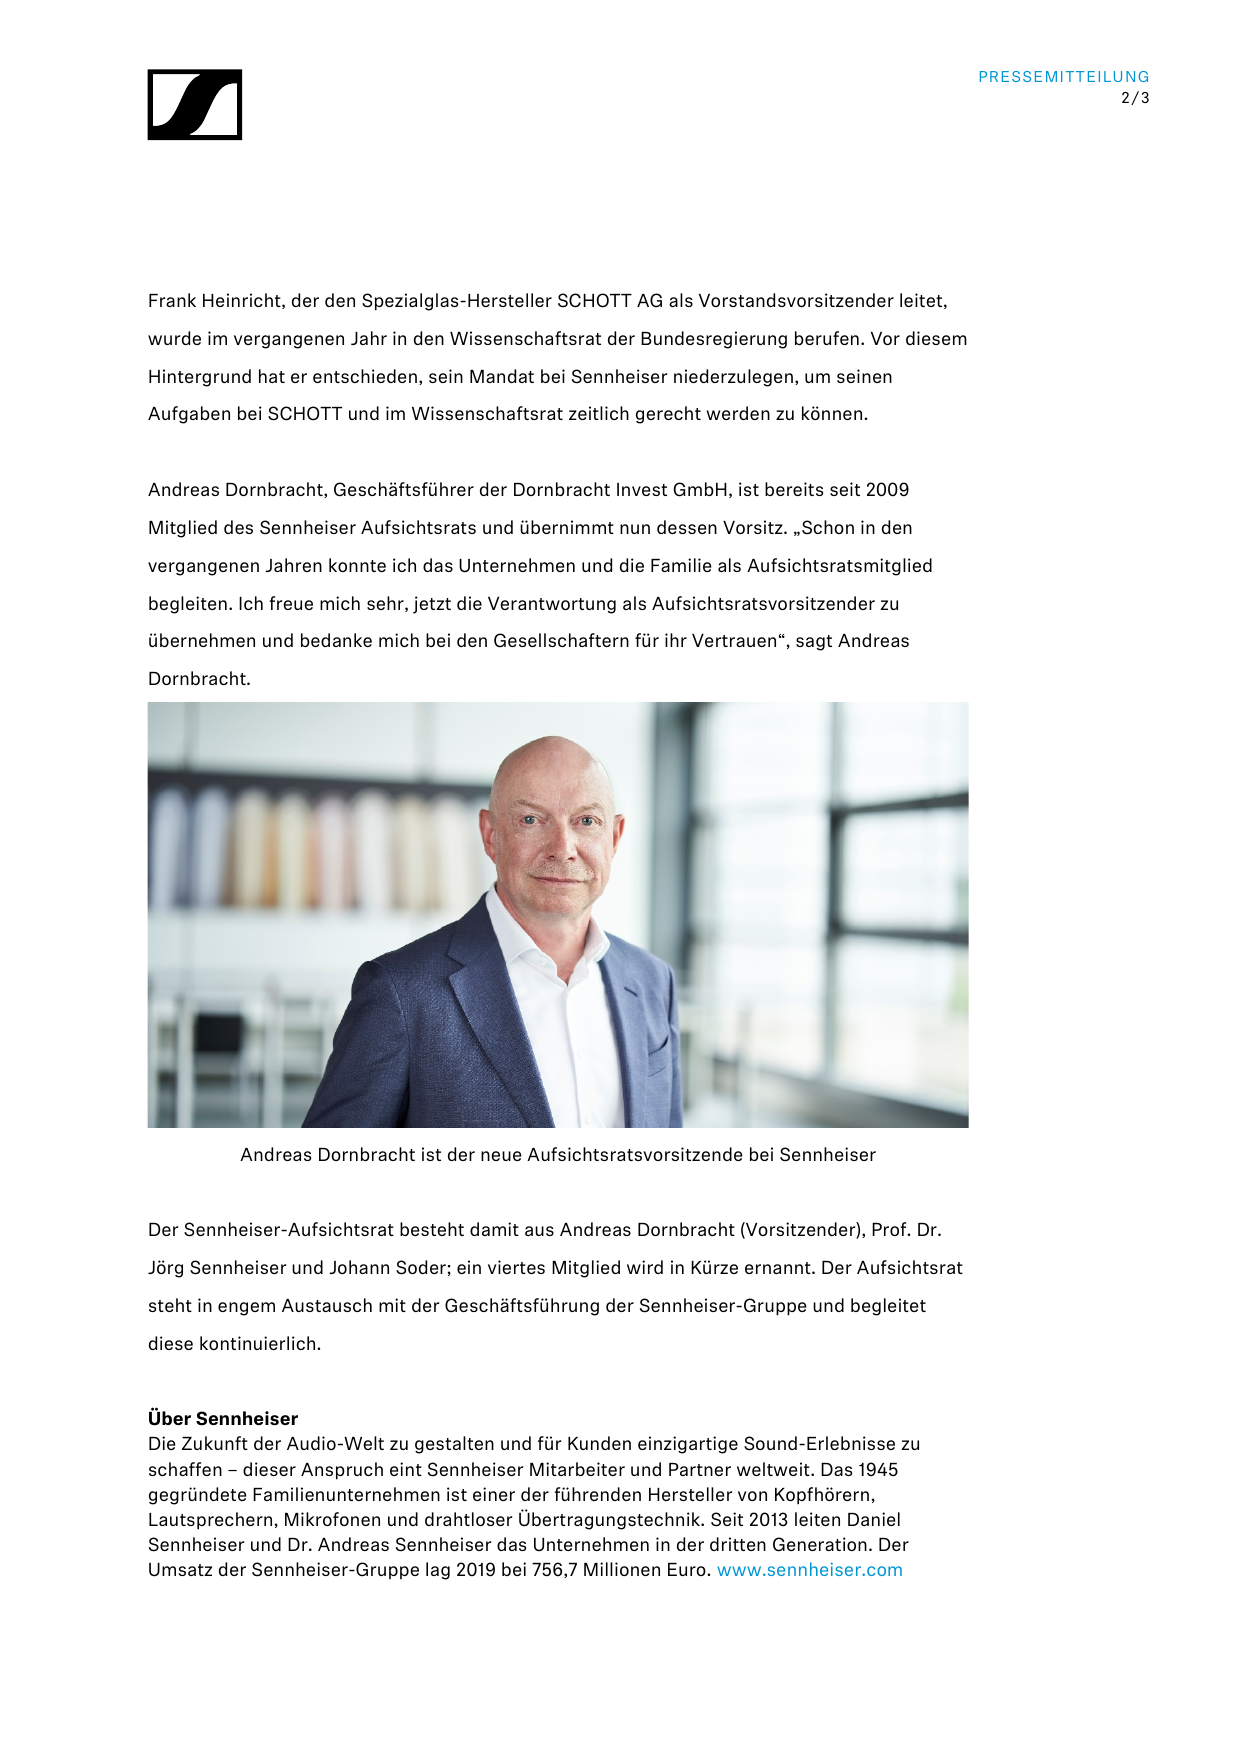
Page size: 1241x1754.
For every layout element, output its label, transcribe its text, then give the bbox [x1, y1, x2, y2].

picture [147, 702, 969, 1128]
text Frank Heinricht, der den Spezialglas-Hersteller SCHOTT AG als Vorstandsvorsitzender leitet, wurde im vergangenen Jahr in den Wissenschaftsrat der Bundesregierung berufen. Vor diesem Hintergrund hat er entschieden, sein Mandat bei Sennheiser niederzulegen, um seinen Aufgaben bei SCHOTT und im Wissenschaftsrat zeitlich gerecht werden zu können. [148, 287, 968, 426]
text Andreas Dornbracht ist der neue Aufsichtsratsvorsitzende bei Sennheiser [148, 1140, 968, 1166]
text Die Zukunft der Audio-Welt zu gestalten und für Kunden einzigartige Sound-Erlebnisse zu schaffen – dieser Anspruch eint Sennheiser Mitarbeiter und Partner weltweit. Das 1945 gegründete Familienunternehmen ist einer der führenden Hersteller von Kopfhörern, Lautsprechern, Mikrofonen und drahtloser Übertragungstechnik. Seit 2013 leiten Daniel Sennheiser und Dr. Andreas Sennheiser das Unternehmen in der dritten Generation. Der Umsatz der Sennheiser-Gruppe lag 2019 bei 756,7 Millionen Euro. www.sennheiser.com [148, 1430, 968, 1582]
text Über Sennheiser [148, 1405, 968, 1430]
text Der Sennheiser-Aufsichtsrat besteht damit aus Andreas Dornbracht (Vorsitzender), Prof. Dr. Jörg Sennheiser und Johann Soder; ein viertes Mitglied wird in Kürze ernannt. Der Aufsichtsrat steht in engem Austausch mit der Geschäftsführung der Sennheiser-Gruppe und begleitet diese kontinuierlich. [148, 1216, 968, 1355]
text Andreas Dornbracht, Geschäftsführer der Dornbracht Invest GmbH, ist bereits seit 2009 Mitglied des Sennheiser Aufsichtsrats und übernimmt nun dessen Vorsitz. „Schon in den vergangenen Jahren konnte ich das Unternehmen und die Familie als Aufsichtsratsmitglied begleiten. Ich freue mich sehr, jetzt die Verantwortung als Aufsichtsratsvorsitzender zu übernehmen und bedanke mich bei den Gesellschaftern für ihr Vertrauen“, sagt Andreas Dornbracht. [148, 476, 968, 690]
